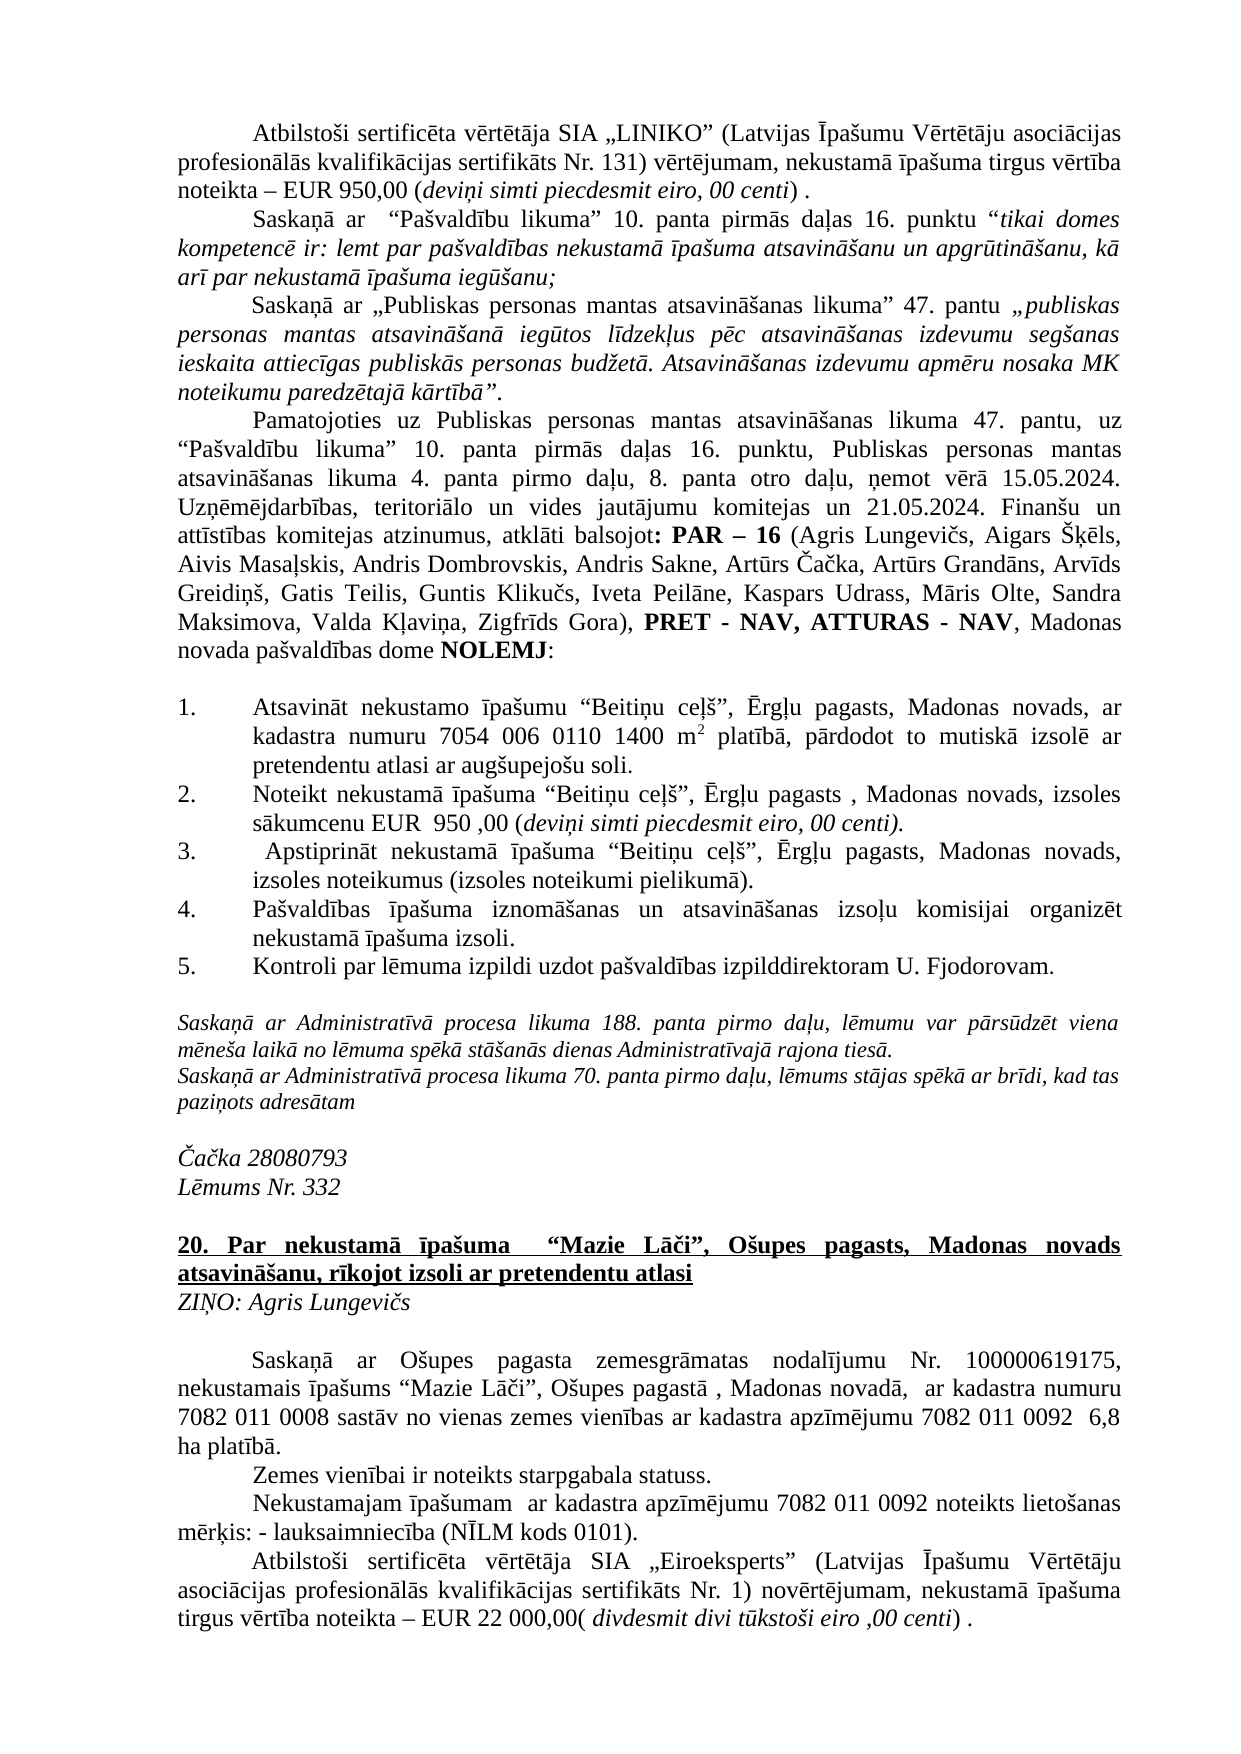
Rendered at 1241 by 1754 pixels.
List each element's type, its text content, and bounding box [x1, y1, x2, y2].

text 20. Par nekustamā īpašuma “Mazie Lāči”, Ošupes pagasts, Madonas novads atsavināšanu, rīkojot izsoli ar pretendentu atlasi [177, 1230, 1122, 1255]
text Zemes vienībai ir noteikts starpgabala statuss. [177, 1460, 1122, 1488]
list Pašvaldības īpašuma iznomāšanas un atsavināšanas izsoļu komisijai organizēt nekustamā īpašuma izsoli. [177, 894, 1122, 951]
list Noteikt nekustamā īpašuma “Beitiņu ceļš”, Ērgļu pagasts , Madonas novads, izsoles sākumcenu EUR 950 ,00 (deviņi simti piecdesmit eiro, 00 centi). [177, 779, 1122, 836]
text Saskaņā ar Administratīvā procesa likuma 70. panta pirmo daļu, lēmums stājas spēkā ar brīdi, kad tas paziņots adresātam [177, 1062, 1122, 1115]
text Čačka 28080793 [177, 1143, 1122, 1172]
text Pamatojoties uz Publiskas personas mantas atsavināšanas likuma 47. pantu, uz “Pašvaldību likuma” 10. panta pirmās daļas 16. punktu, Publiskas personas mantas atsavināšanas likuma 4. panta pirmo daļu, 8. panta otro daļu, ņemot vērā 15.05.2024. Uzņēmējdarbības, teritoriālo un vides jautājumu komitejas un 21.05.2024. Finanšu un attīstības komitejas atzinumus, atklāti balsojot: PAR – 16 (Agris Lungevičs, Aigars Šķēls, Aivis Masaļskis, Andris Dombrovskis, Andris Sakne, Artūrs Čačka, Artūrs Grandāns, Arvīds Greidiņš, Gatis Teilis, Guntis Klikučs, Iveta Peilāne, Kaspars Udrass, Māris Olte, Sandra Maksimova, Valda Kļaviņa, Zigfrīds Gora), PRET - NAV, ATTURAS - NAV, Madonas novada pašvaldības dome NOLEMJ: [177, 406, 1122, 664]
text Atbilstoši sertificēta vērtētāja SIA „LINIKO” (Latvijas Īpašumu Vērtētāju asociācijas profesionālās kvalifikācijas sertifikāts Nr. 131) vērtējumam, nekustamā īpašuma tirgus vērtība noteikta – EUR 950,00 (deviņi simti piecdesmit eiro, 00 centi) . [177, 118, 1122, 204]
list Apstiprināt nekustamā īpašuma “Beitiņu ceļš”, Ērgļu pagasts, Madonas novads, izsoles noteikumus (izsoles noteikumi pielikumā). [177, 836, 1122, 894]
text Atbilstoši sertificēta vērtētāja SIA „Eiroeksperts” (Latvijas Īpašumu Vērtētāju asociācijas profesionālās kvalifikācijas sertifikāts Nr. 1) novērtējumam, nekustamā īpašuma tirgus vērtība noteikta – EUR 22 000,00( divdesmit divi tūkstoši eiro ,00 centi) . [177, 1546, 1122, 1632]
text Saskaņā ar “Pašvaldību likuma” 10. panta pirmās daļas 16. punktu “tikai domes kompetencē ir: lemt par pašvaldības nekustamā īpašuma atsavināšanu un apgrūtināšanu, kā arī par nekustamā īpašuma iegūšanu; [177, 204, 1122, 291]
text Saskaņā ar Ošupes pagasta zemesgrāmatas nodalījumu Nr. 100000619175, nekustamais īpašums “Mazie Lāči”, Ošupes pagastā , Madonas novadā, ar kadastra numuru 7082 011 0008 sastāv no vienas zemes vienības ar kadastra apzīmējumu 7082 011 0092 6,8 ha platībā. [177, 1345, 1122, 1460]
list Kontroli par lēmuma izpildi uzdot pašvaldības izpilddirektoram U. Fjodorovam. [177, 951, 1122, 981]
text Nekustamajam īpašumam ar kadastra apzīmējumu 7082 011 0092 noteikts lietošanas mērķis: - lauksaimniecība (NĪLM kods 0101). [177, 1488, 1122, 1546]
text ZIŅO: Agris Lungevičs [177, 1287, 1122, 1316]
list Atsavināt nekustamo īpašumu “Beitiņu ceļš”, Ērgļu pagasts, Madonas novads, ar kadastra numuru 7054 006 0110 1400 m2 platībā, pārdodot to mutiskā izsolē ar pretendentu atlasi ar augšupejošu soli. [177, 692, 1122, 779]
text Lēmums Nr. 332 [177, 1172, 1122, 1201]
text 20. Par nekustamā īpašuma “Mazie Lāči”, Ošupes pagasts, Madonas novads atsavināšanu, rīkojot izsoli ar pretendentu atlasi [177, 1256, 1122, 1287]
text Saskaņā ar „Publiskas personas mantas atsavināšanas likuma” 47. pantu „publiskas personas mantas atsavināšanā iegūtos līdzekļus pēc atsavināšanas izdevumu segšanas ieskaita attiecīgas publiskās personas budžetā. Atsavināšanas izdevumu apmēru nosaka MK noteikumu paredzētajā kārtībā”. [177, 291, 1122, 406]
text Saskaņā ar Administratīvā procesa likuma 188. panta pirmo daļu, lēmumu var pārsūdzēt viena mēneša laikā no lēmuma spēkā stāšanās dienas Administratīvajā rajona tiesā. [177, 1009, 1122, 1062]
